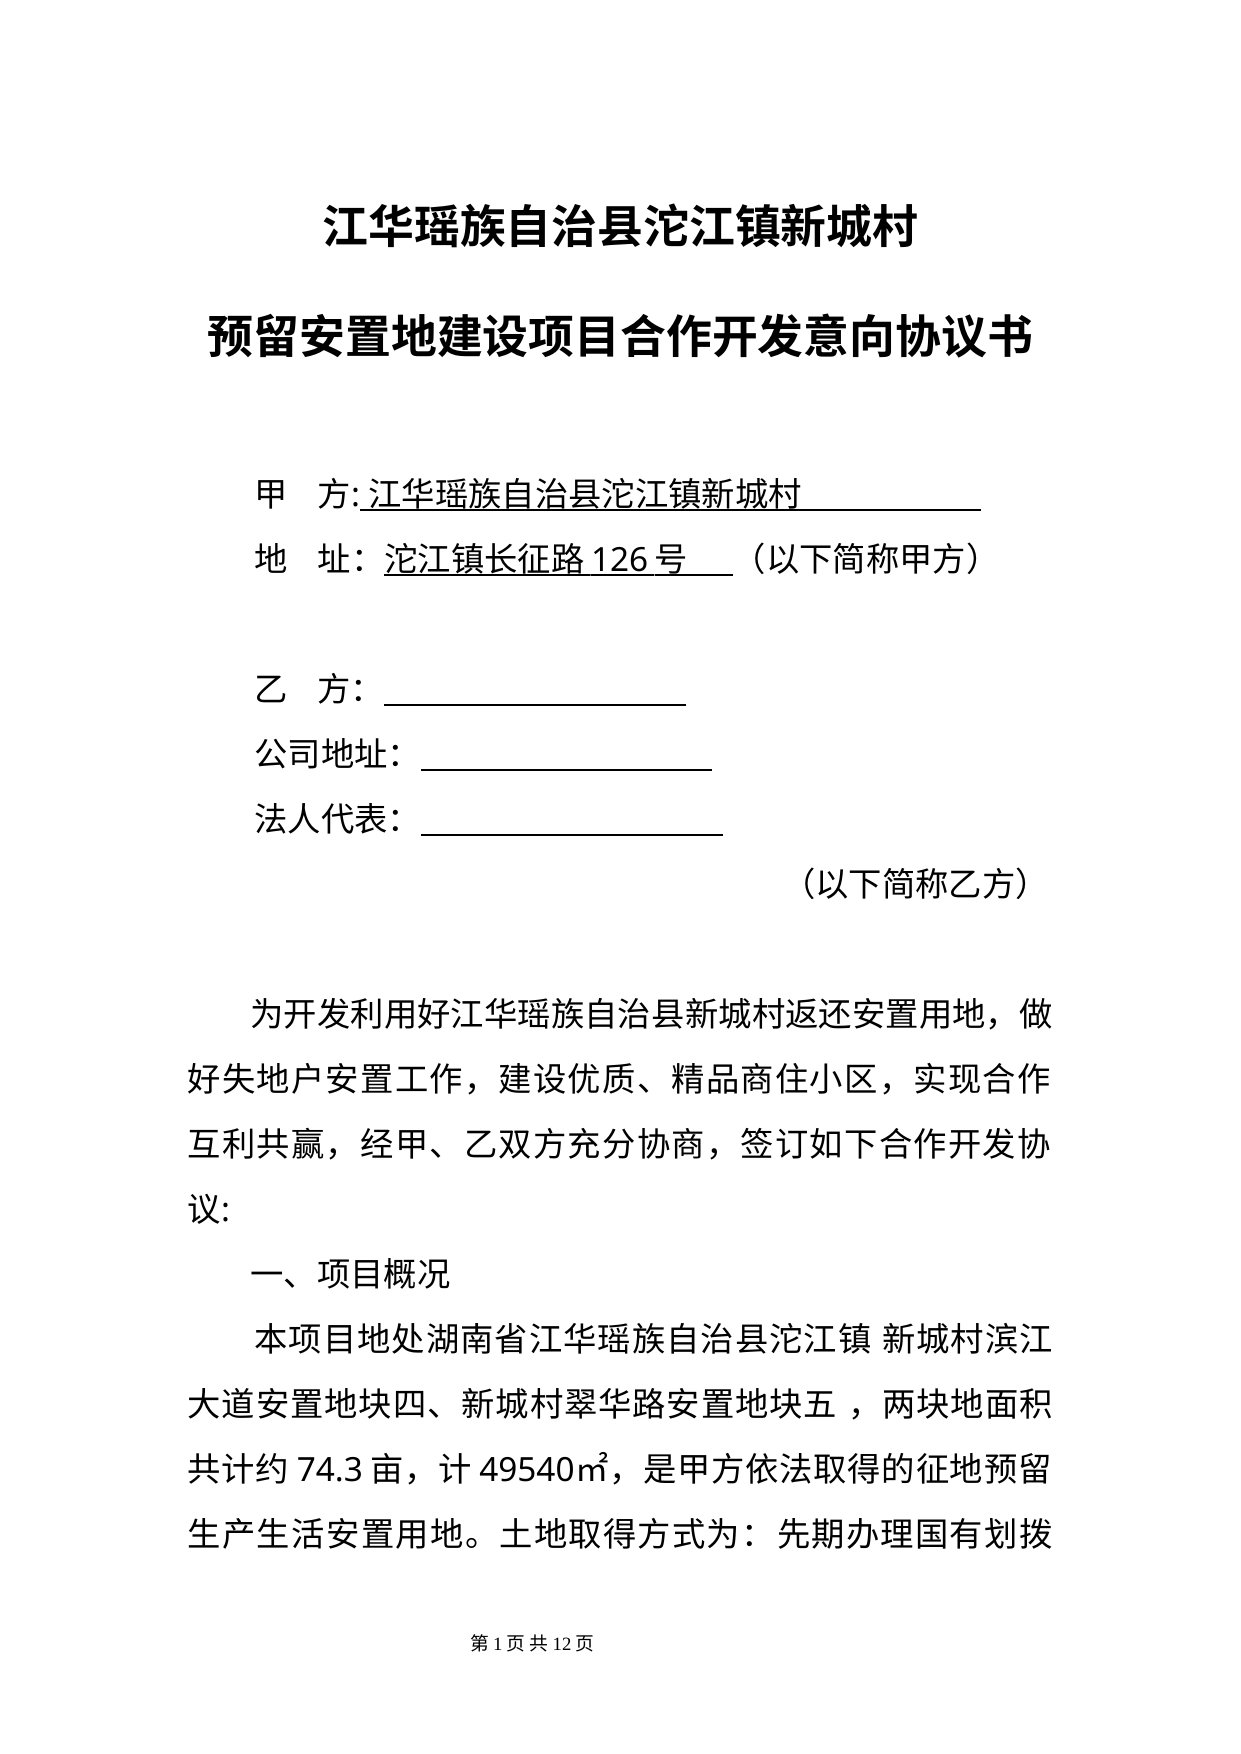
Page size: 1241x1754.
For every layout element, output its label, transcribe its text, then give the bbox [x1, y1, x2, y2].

title 预留安置地建设项目合作开发意向协议书 [187, 284, 1053, 382]
text （以下简称乙方） [187, 849, 1053, 914]
text 公司地址： [187, 719, 1053, 784]
text 地 址：沱江镇长征路126号 （以下简称甲方） [187, 524, 1053, 589]
title 江华瑶族自治县沱江镇新城村 [187, 174, 1053, 272]
text 乙 方： [187, 654, 1053, 719]
text 甲 方: 江华瑶族自治县沱江镇新城村 [187, 459, 1053, 524]
text 为开发利用好江华瑶族自治县新城村返还安置用地，做好失地户安置工作，建设优质、精品商住小区，实现合作互利共赢，经甲、乙双方充分协商，签订如下合作开发协议: [187, 979, 1053, 1239]
text 法人代表： [187, 784, 1053, 849]
text 一、项目概况 [187, 1239, 1053, 1304]
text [187, 1304, 1053, 1564]
